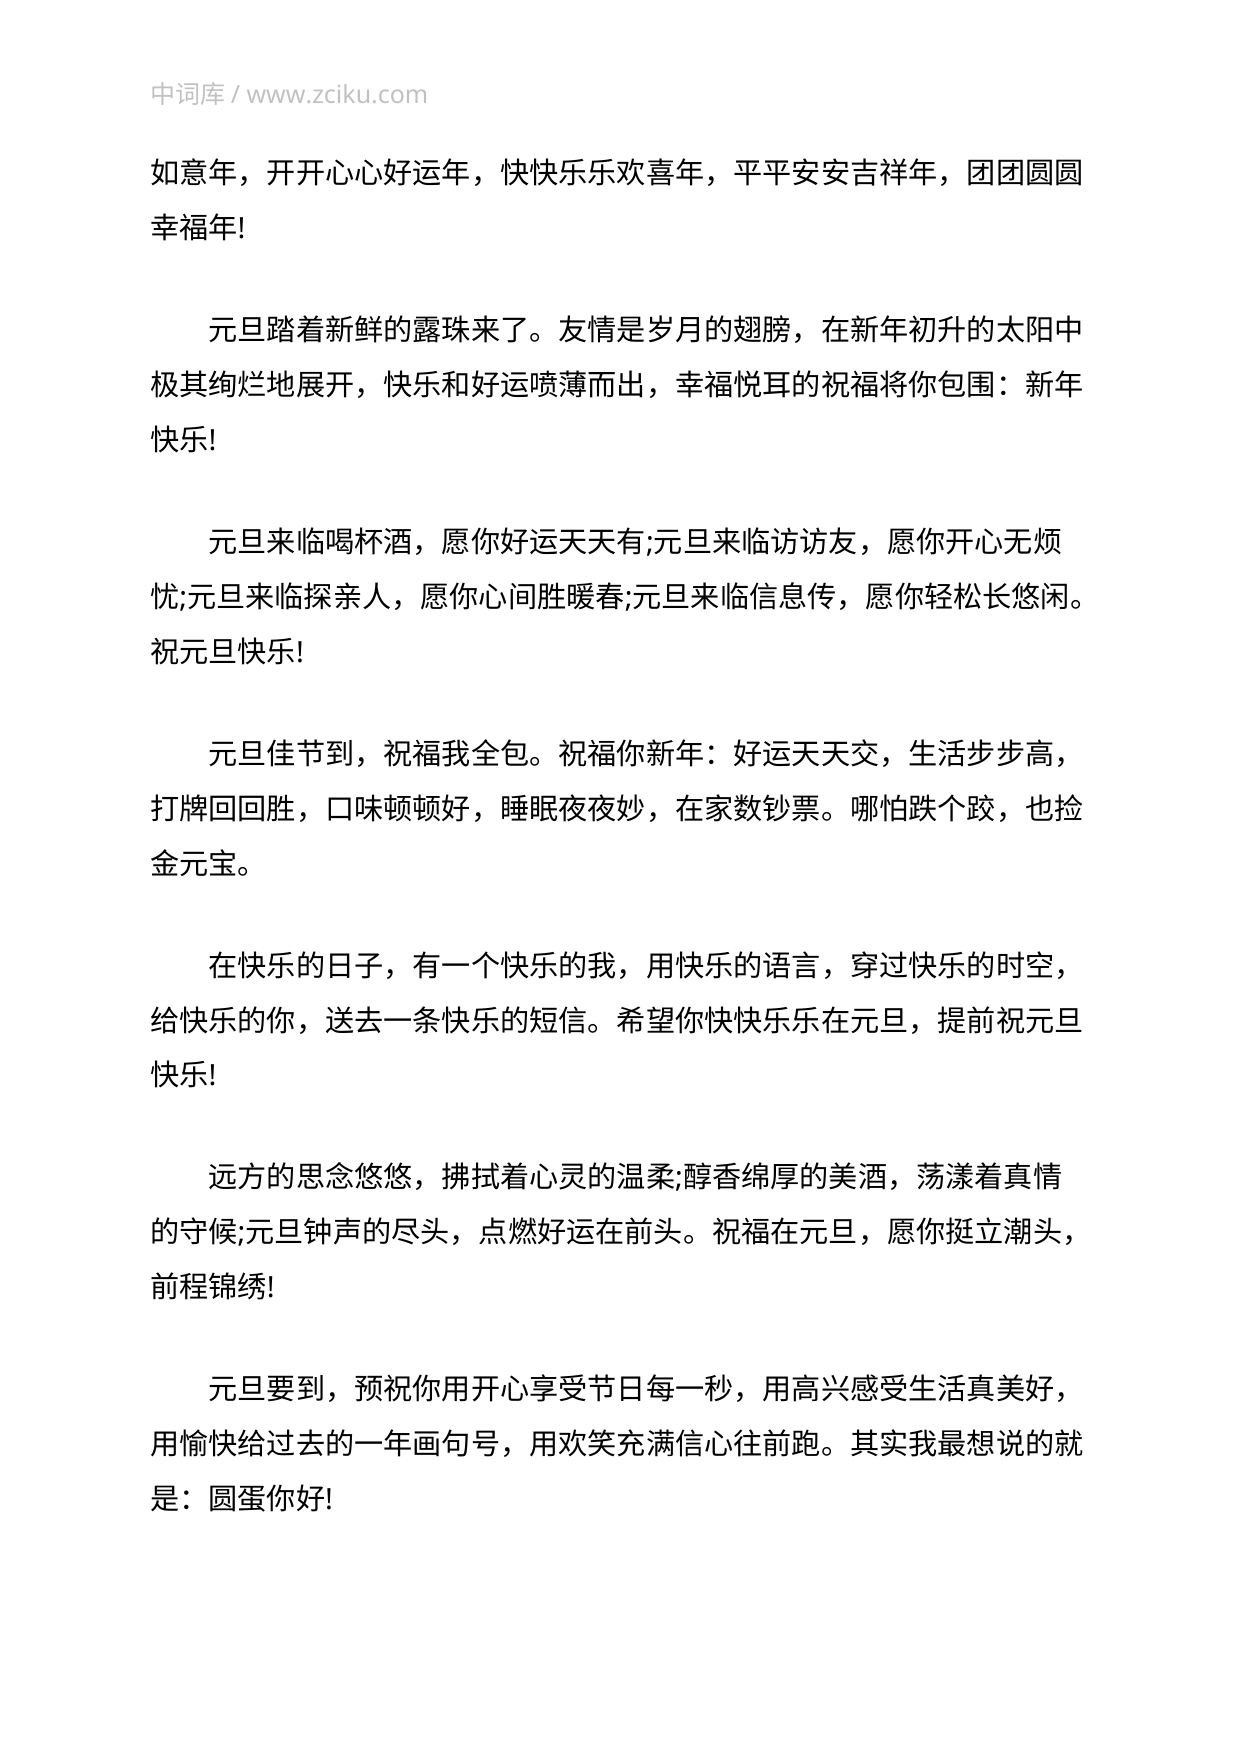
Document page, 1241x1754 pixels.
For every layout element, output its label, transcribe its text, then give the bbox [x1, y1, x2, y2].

text 元旦佳节到，祝福我全包。祝福你新年：好运天天交，生活步步高，打牌回回胜，口味顿顿好，睡眠夜夜妙，在家数钞票。哪怕跌个跤，也捡金元宝。 [150, 731, 1090, 883]
text 元旦要到，预祝你用开心享受节日每一秒，用高兴感受生活真美好，用愉快给过去的一年画句号，用欢笑充满信心往前跑。其实我最想说的就是：圆蛋你好! [150, 1366, 1090, 1518]
text 远方的思念悠悠，拂拭着心灵的温柔;醇香绵厚的美酒，荡漾着真情的守候;元旦钟声的尽头，点燃好运在前头。祝福在元旦，愿你挺立潮头，前程锦绣! [150, 1154, 1090, 1306]
text 在快乐的日子，有一个快乐的我，用快乐的语言，穿过快乐的时空，给快乐的你，送去一条快乐的短信。希望你快快乐乐在元旦，提前祝元旦快乐! [150, 942, 1090, 1094]
text 元旦来临喝杯酒，愿你好运天天有;元旦来临访访友，愿你开心无烦忧;元旦来临探亲人，愿你心间胜暖春;元旦来临信息传，愿你轻松长悠闲。祝元旦快乐! [150, 519, 1090, 671]
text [150, 150, 1090, 247]
text 元旦踏着新鲜的露珠来了。友情是岁月的翅膀，在新年初升的太阳中极其绚烂地展开，快乐和好运喷薄而出，幸福悦耳的祝福将你包围：新年快乐! [150, 307, 1090, 459]
